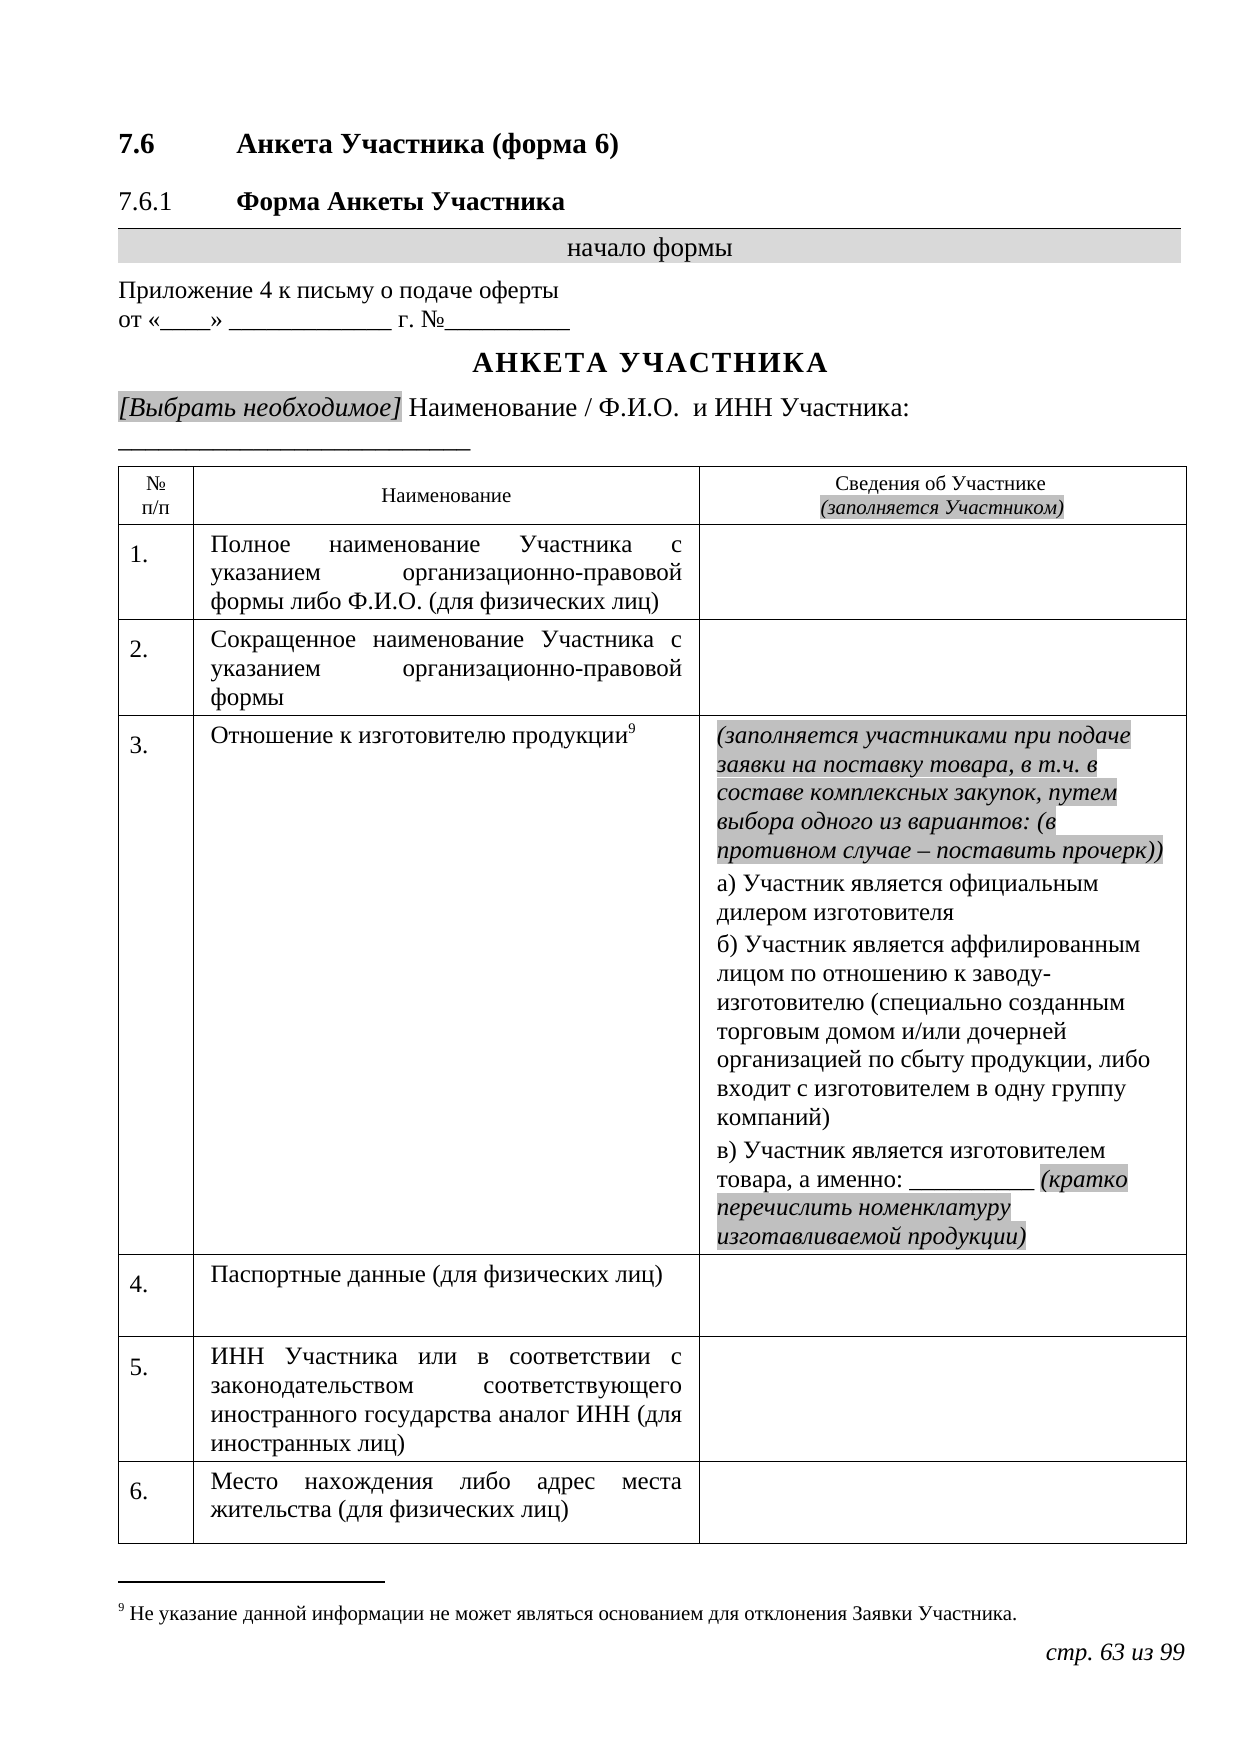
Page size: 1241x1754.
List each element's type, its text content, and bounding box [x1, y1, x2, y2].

text Приложение 4 к письму о подаче оферты от «____» _____________ г. №__________ [118, 275, 1181, 333]
table_cell [700, 620, 1186, 715]
table_cell [700, 1337, 1186, 1461]
table_header Наименование [194, 467, 699, 523]
table_cell Место нахождения либо адрес места жительства (для физических лиц) [194, 1462, 699, 1543]
table_cell [119, 1337, 193, 1461]
text [Выбрать необходимое] Наименование / Ф.И.О. и ИНН Участника: __________________________ [118, 391, 1181, 453]
table_header № п/п [119, 467, 193, 523]
table_cell [119, 1255, 193, 1336]
table_cell Отношение к изготовителю продукции [194, 716, 699, 1254]
table_cell (заполняется участниками при подаче заявки на поставку товара, в т.ч. в составе комплексных закупок, путем выбора одного из вариантов: (в противном случае – поставить прочерк)) а) Участник является официальным дилером изготовителя б) Участник является аффилированным лицом по отношению к заводу-изготовителю (специально созданным торговым домом и/или дочерней организацией по сбыту продукции, либо входит с изготовителем в одну группу компаний) в) Участник является изготовителем товара, а именно: __________ (кратко перечислить номенклатуру изготавливаемой продукции) [700, 716, 1186, 1254]
table_cell [119, 1462, 193, 1543]
table_cell ИНН Участника или в соответствии с законодательством соответствующего иностранного государства аналог ИНН (для иностранных лиц) [194, 1337, 699, 1461]
table_cell [700, 1255, 1186, 1336]
table_cell [700, 1462, 1186, 1543]
table_cell Паспортные данные (для физических лиц) [194, 1255, 699, 1336]
table_cell [119, 716, 193, 1254]
table_cell Полное наименование Участника с указанием организационно-правовой формы либо Ф.И.О. (для физических лиц) [194, 525, 699, 619]
text Форма Анкеты Участника [118, 185, 1181, 216]
table_cell [119, 525, 193, 619]
text Анкета Участника [118, 345, 1181, 379]
subtitle Анкета Участника (форма 6) [118, 126, 1181, 160]
table_cell [700, 525, 1186, 619]
text начало формы [118, 229, 1181, 263]
table_cell [119, 620, 193, 715]
table_cell Сокращенное наименование Участника с указанием организационно-правовой формы [194, 620, 699, 715]
table_header Сведения об Участнике (заполняется Участником) [700, 467, 1186, 523]
